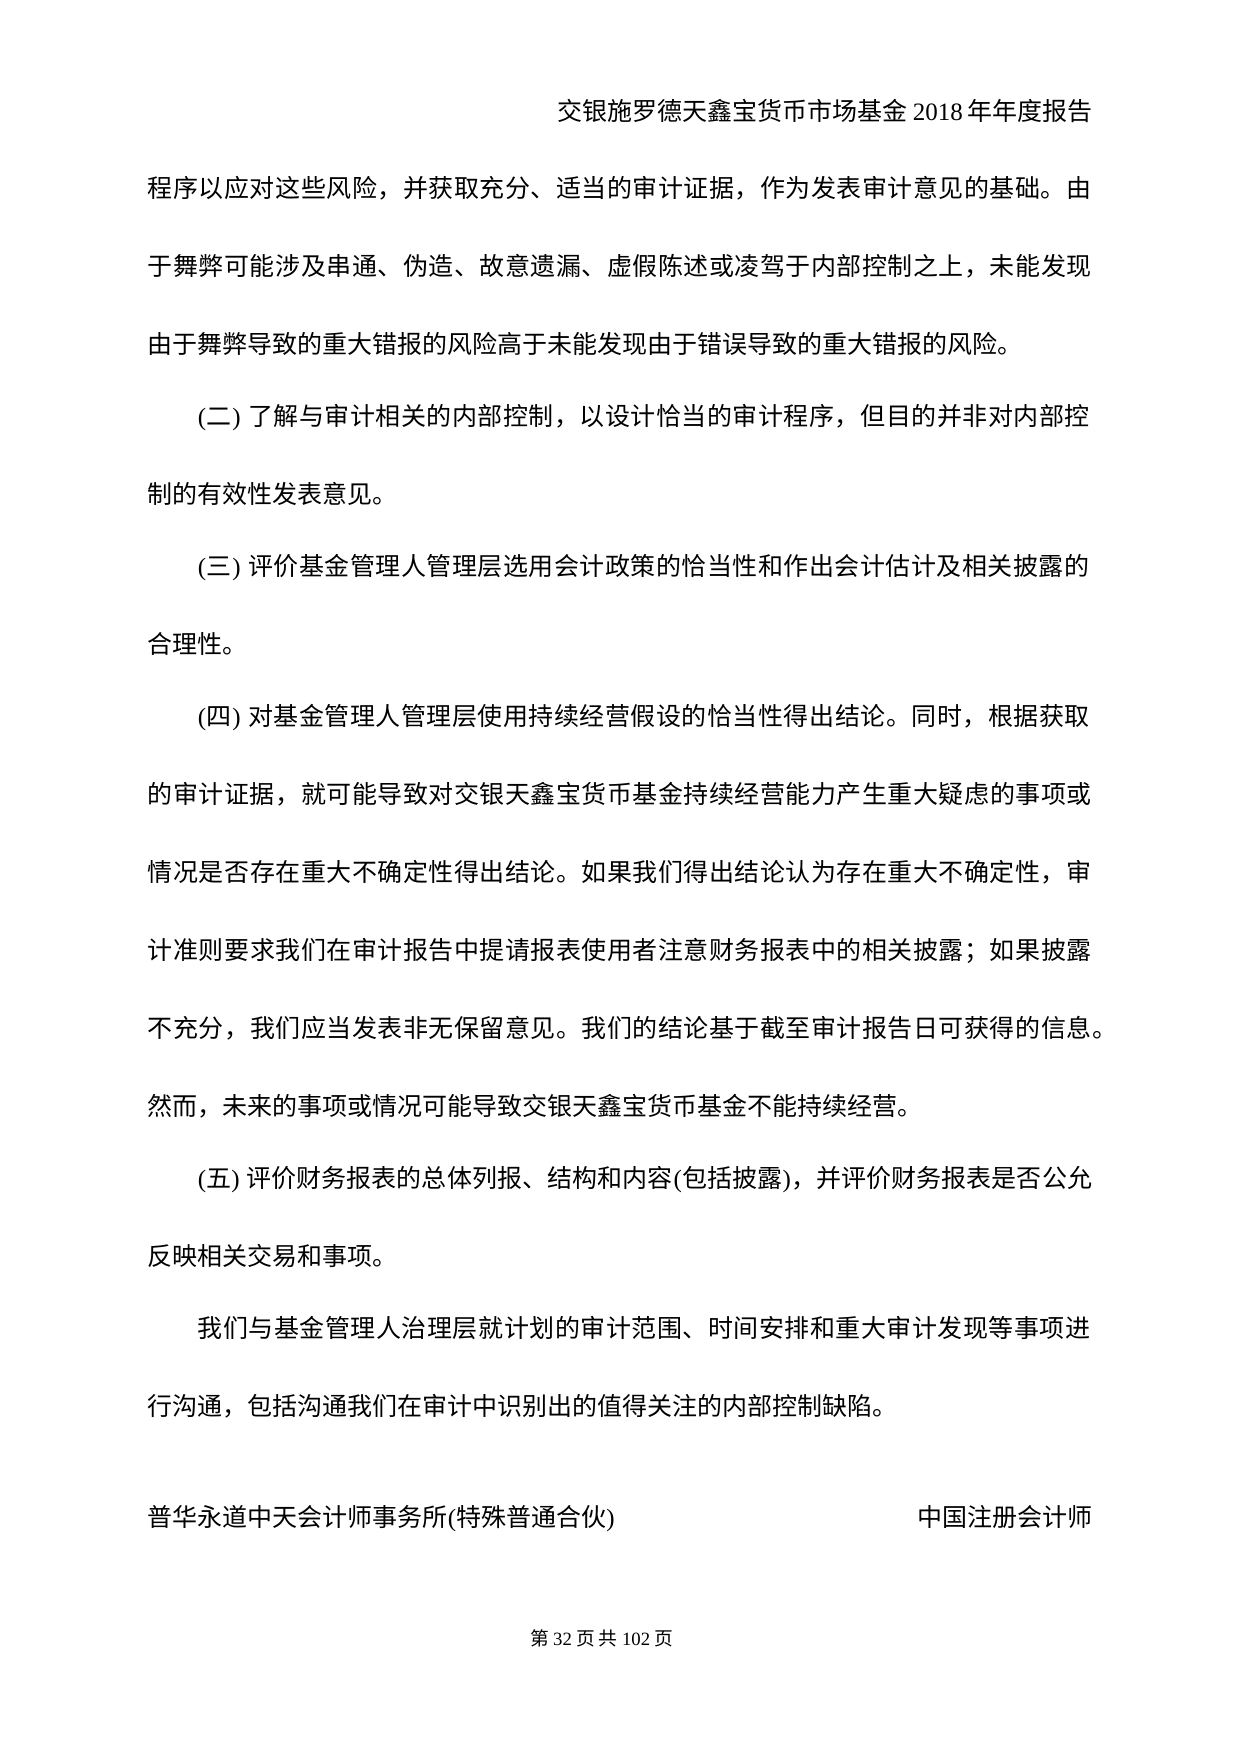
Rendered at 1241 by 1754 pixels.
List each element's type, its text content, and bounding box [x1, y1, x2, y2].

text 我们与基金管理人治理层就计划的审计范围、时间安排和重大审计发现等事项进行沟通，包括沟通我们在审计中识别出的值得关注的内部控制缺陷。 [148, 1294, 1092, 1437]
text (五) 评价财务报表的总体列报、结构和内容(包括披露)，并评价财务报表是否公允反映相关交易和事项。 [148, 1144, 1092, 1287]
text (三) 评价基金管理人管理层选用会计政策的恰当性和作出会计估计及相关披露的合理性。 [148, 532, 1092, 675]
text (四) 对基金管理人管理层使用持续经营假设的恰当性得出结论。同时，根据获取的审计证据，就可能导致对交银天鑫宝货币基金持续经营能力产生重大疑虑的事项或情况是否存在重大不确定性得出结论。如果我们得出结论认为存在重大不确定性，审计准则要求我们在审计报告中提请报表使用者注意财务报表中的相关披露；如果披露不充分，我们应当发表非无保留意见。我们的结论基于截至审计报告日可获得的信息。然而，未来的事项或情况可能导致交银天鑫宝货币基金不能持续经营。 [148, 682, 1092, 1137]
table_header 普华永道中天会计师事务所(特殊普通合伙) [136, 1483, 827, 1560]
table_header 中国注册会计师 [827, 1483, 1104, 1560]
text (二) 了解与审计相关的内部控制，以设计恰当的审计程序，但目的并非对内部控制的有效性发表意见。 [148, 382, 1092, 525]
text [148, 154, 1092, 375]
